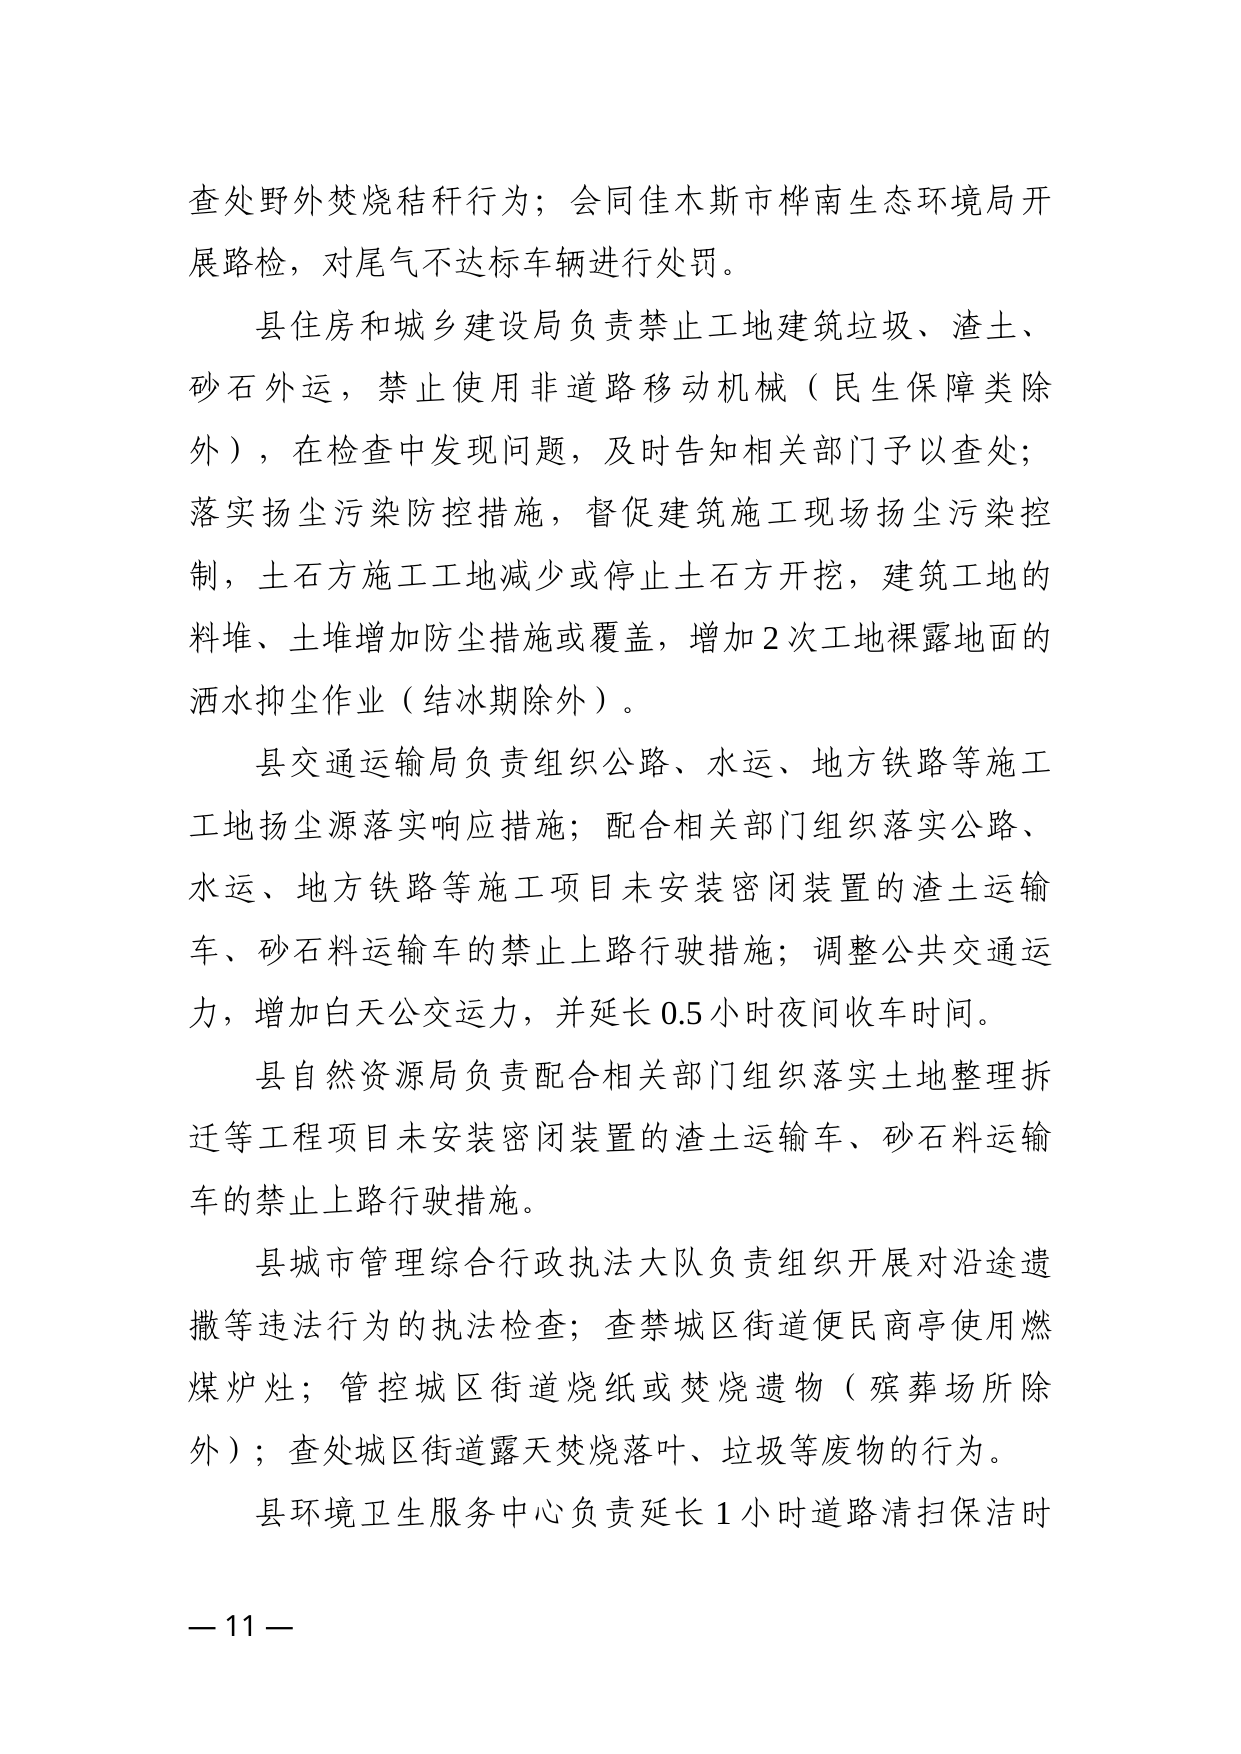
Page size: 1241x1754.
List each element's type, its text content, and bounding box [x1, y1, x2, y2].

text 县住房和城乡建设局负责禁止工地建筑垃圾、渣土、砂石外运，禁止使用非道路移动机械（民生保障类除外），在检查中发现问题，及时告知相关部门予以查处；落实扬尘污染防控措施，督促建筑施工现场扬尘污染控制，土石方施工工地减少或停止土石方开挖，建筑工地的料堆、土堆增加防尘措施或覆盖，增加2次工地裸露地面的洒水抑尘作业（结冰期除外）。 [187, 287, 1053, 724]
text 县城市管理综合行政执法大队负责组织开展对沿途遗撒等违法行为的执法检查；查禁城区街道便民商亭使用燃煤炉灶；管控城区街道烧纸或焚烧遗物（殡葬场所除外）；查处城区街道露天焚烧落叶、垃圾等废物的行为。 [187, 1224, 1053, 1474]
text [187, 1474, 1053, 1537]
text 县自然资源局负责配合相关部门组织落实土地整理拆迁等工程项目未安装密闭装置的渣土运输车、砂石料运输车的禁止上路行驶措施。 [187, 1037, 1053, 1224]
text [187, 162, 1053, 287]
text 县交通运输局负责组织公路、水运、地方铁路等施工工地扬尘源落实响应措施；配合相关部门组织落实公路、水运、地方铁路等施工项目未安装密闭装置的渣土运输车、砂石料运输车的禁止上路行驶措施；调整公共交通运力，增加白天公交运力，并延长0.5小时夜间收车时间。 [187, 724, 1053, 1037]
